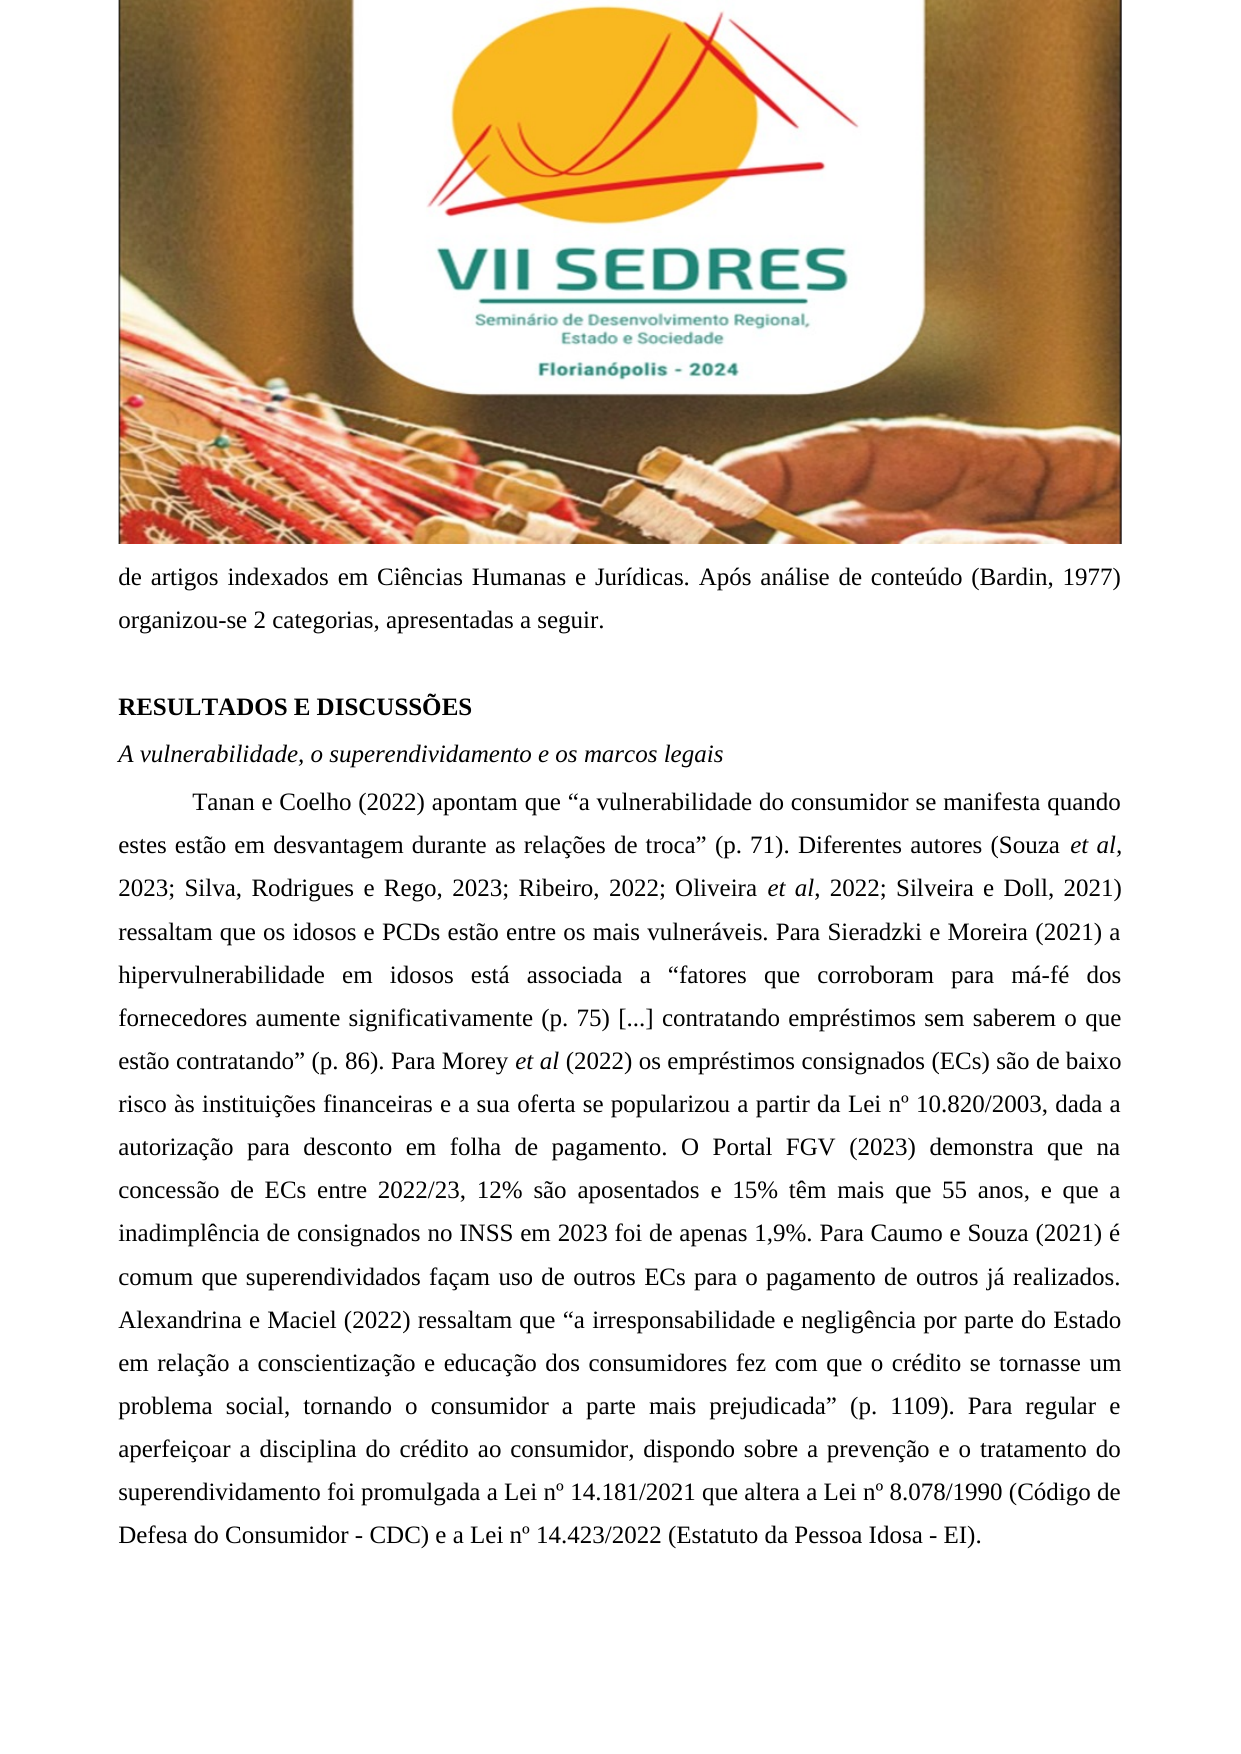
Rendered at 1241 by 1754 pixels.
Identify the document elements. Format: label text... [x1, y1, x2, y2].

text RESULTADOS E DISCUSSÕES [118, 692, 1122, 721]
text A vulnerabilidade, o superendividamento e os marcos legais [118, 739, 1122, 768]
text O estudo é uma Revisão Sistemática de Literatura que teve sua busca concentrada nas bases de dados indexadas Web of Science (0 resultados), Scopus Elsevier (0 resultados) e Google Acadêmico (87 resultados). Utilizou-se os seguintes termos “vulnerabilidade” AND “endividamento” AND “idoso” OR “idosa” OR “pessoa idosa”, nos localizadores título, resumo e palavras-chave. Somente o Google Acadêmico apresentou tais correlações com 87 resultados em língua portuguesa e nos últimos 5 anos. Seguindo-se o Protocolo PRISMA, chegou-se a 21 registros de artigos indexados em Ciências Humanas e Jurídicas. Após análise de conteúdo (Bardin, 1977) organizou-se 2 categorias, apresentadas a seguir. [118, 562, 1122, 634]
picture [118, 0, 1122, 544]
text Tanan e Coelho (2022) apontam que “a vulnerabilidade do consumidor se manifesta quando estes estão em desvantagem durante as relações de troca” (p. 71). Diferentes autores (Souza et al, 2023; Silva, Rodrigues e Rego, 2023; Ribeiro, 2022; Oliveira et al, 2022; Silveira e Doll, 2021) ressaltam que os idosos e PCDs estão entre os mais vulneráveis. Para Sieradzki e Moreira (2021) a hipervulnerabilidade em idosos está associada a “fatores que corroboram para má-fé dos fornecedores aumente significativamente (p. 75) [...] contratando empréstimos sem saberem o que estão contratando” (p. 86). Para Morey et al (2022) os empréstimos consignados (ECs) são de baixo risco às instituições financeiras e a sua oferta se popularizou a partir da Lei nº 10.820/2003, dada a autorização para desconto em folha de pagamento. O Portal FGV (2023) demonstra que na concessão de ECs entre 2022/23, 12% são aposentados e 15% têm mais que 55 anos, e que a inadimplência de consignados no INSS em 2023 foi de apenas 1,9%. Para Caumo e Souza (2021) é comum que superendividados façam uso de outros ECs para o pagamento de outros já realizados. Alexandrina e Maciel (2022) ressaltam que “a irresponsabilidade e negligência por parte do Estado em relação a conscientização e educação dos consumidores fez com que o crédito se tornasse um problema social, tornando o consumidor a parte mais prejudicada” (p. 1109). Para regular e aperfeiçoar a disciplina do crédito ao consumidor, dispondo sobre a prevenção e o tratamento do superendividamento foi promulgada a Lei nº 14.181/2021 que altera a Lei nº 8.078/1990 (Código de Defesa do Consumidor - CDC) e a Lei nº 14.423/2022 (Estatuto da Pessoa Idosa - EI). [118, 787, 1122, 1549]
